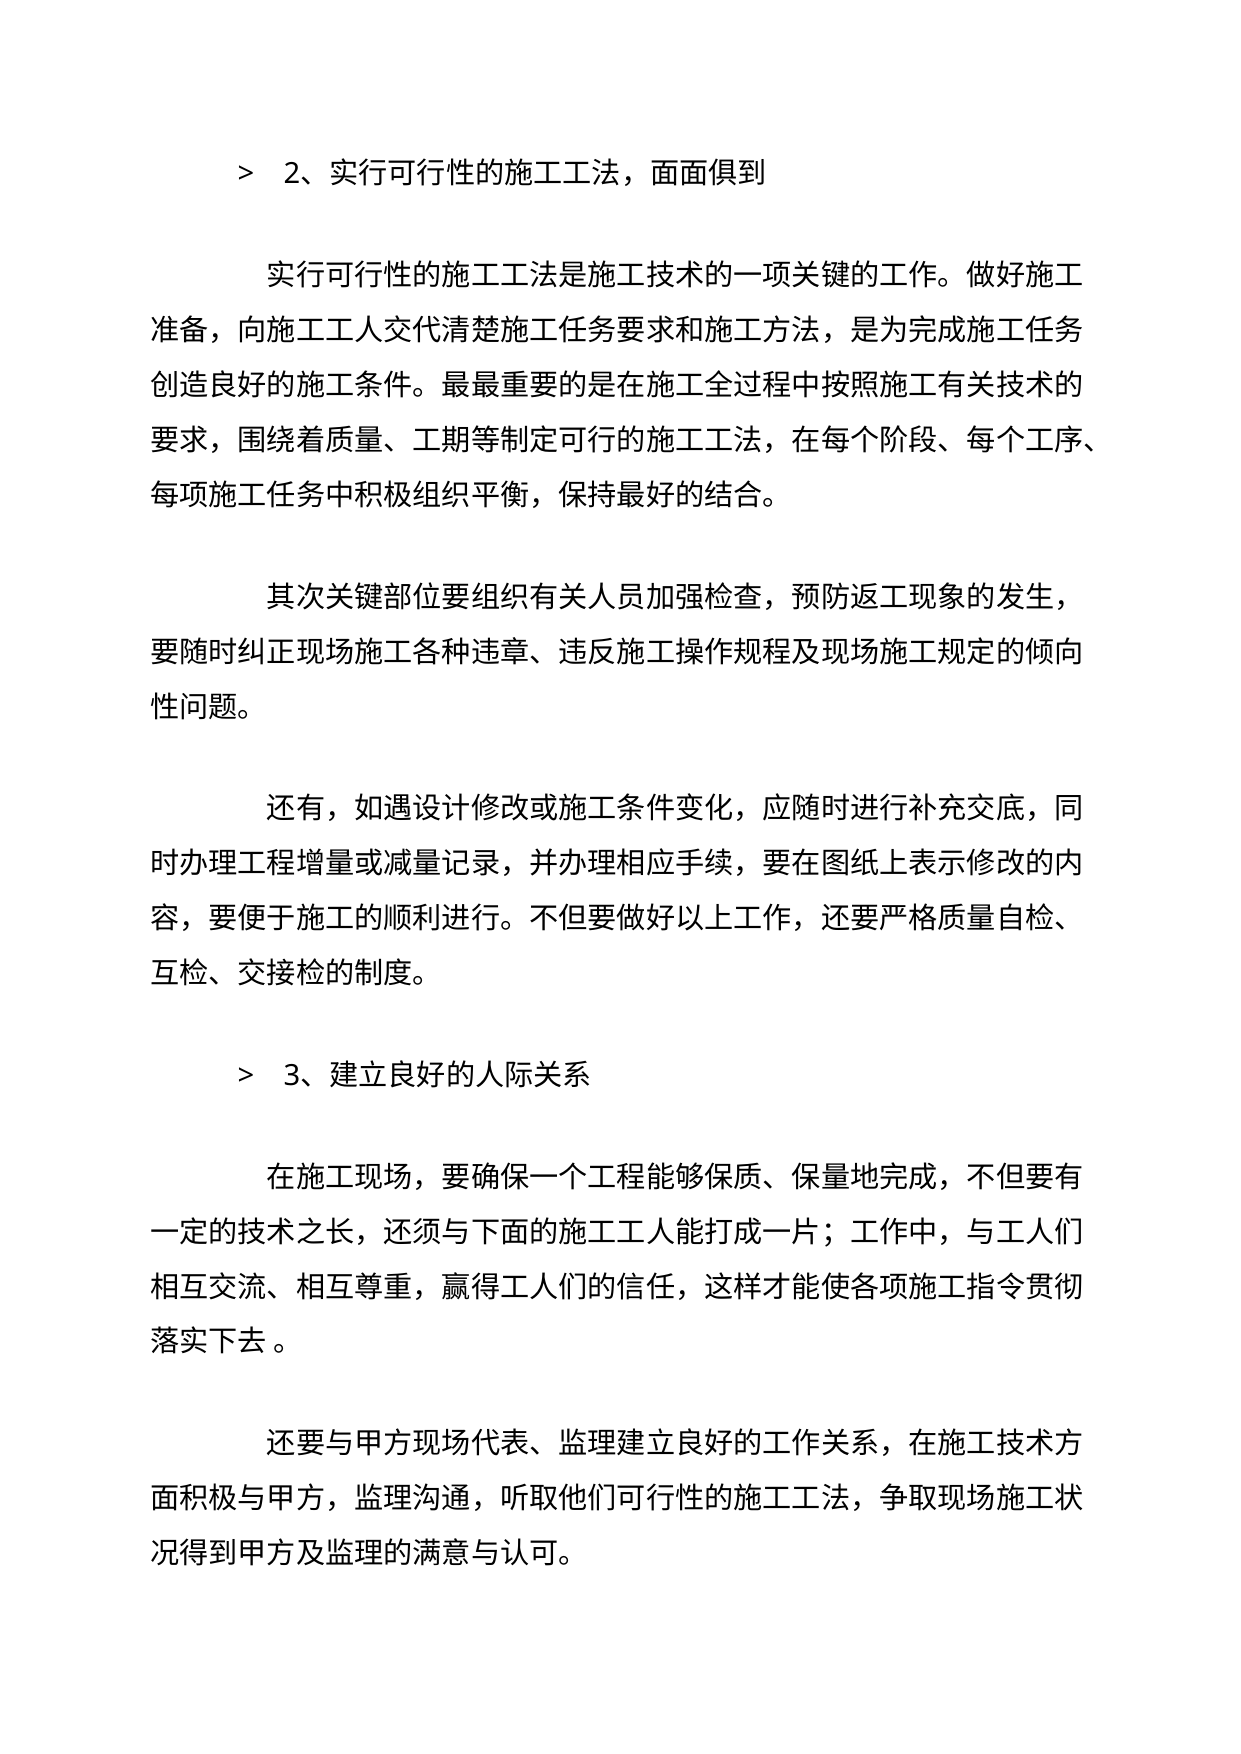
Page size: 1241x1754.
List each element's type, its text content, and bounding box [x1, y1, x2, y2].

text > 2、实行可行性的施工工法，面面俱到 [150, 150, 1090, 192]
text 在施工现场，要确保一个工程能够保质、保量地完成，不但要有一定的技术之长，还须与下面的施工工人能打成一片；工作中，与工人们相互交流、相互尊重，赢得工人们的信任，这样才能使各项施工指令贯彻落实下去 。 [150, 1153, 1090, 1360]
text 其次关键部位要组织有关人员加强检查，预防返工现象的发生，要随时纠正现场施工各种违章、违反施工操作规程及现场施工规定的倾向性问题。 [150, 573, 1090, 725]
text 还要与甲方现场代表、监理建立良好的工作关系，在施工技术方面积极与甲方，监理沟通，听取他们可行性的施工工法，争取现场施工状况得到甲方及监理的满意与认可。 [150, 1420, 1090, 1572]
text 实行可行性的施工工法是施工技术的一项关键的工作。做好施工准备，向施工工人交代清楚施工任务要求和施工方法，是为完成施工任务创造良好的施工条件。最最重要的是在施工全过程中按照施工有关技术的要求，围绕着质量、工期等制定可行的施工工法，在每个阶段、每个工序、每项施工任务中积极组织平衡，保持最好的结合。 [150, 252, 1090, 514]
text 还有，如遇设计修改或施工条件变化，应随时进行补充交底，同时办理工程增量或减量记录，并办理相应手续，要在图纸上表示修改的内容，要便于施工的顺利进行。不但要做好以上工作，还要严格质量自检、互检、交接检的制度。 [150, 785, 1090, 992]
text > 3、建立良好的人际关系 [150, 1051, 1090, 1094]
